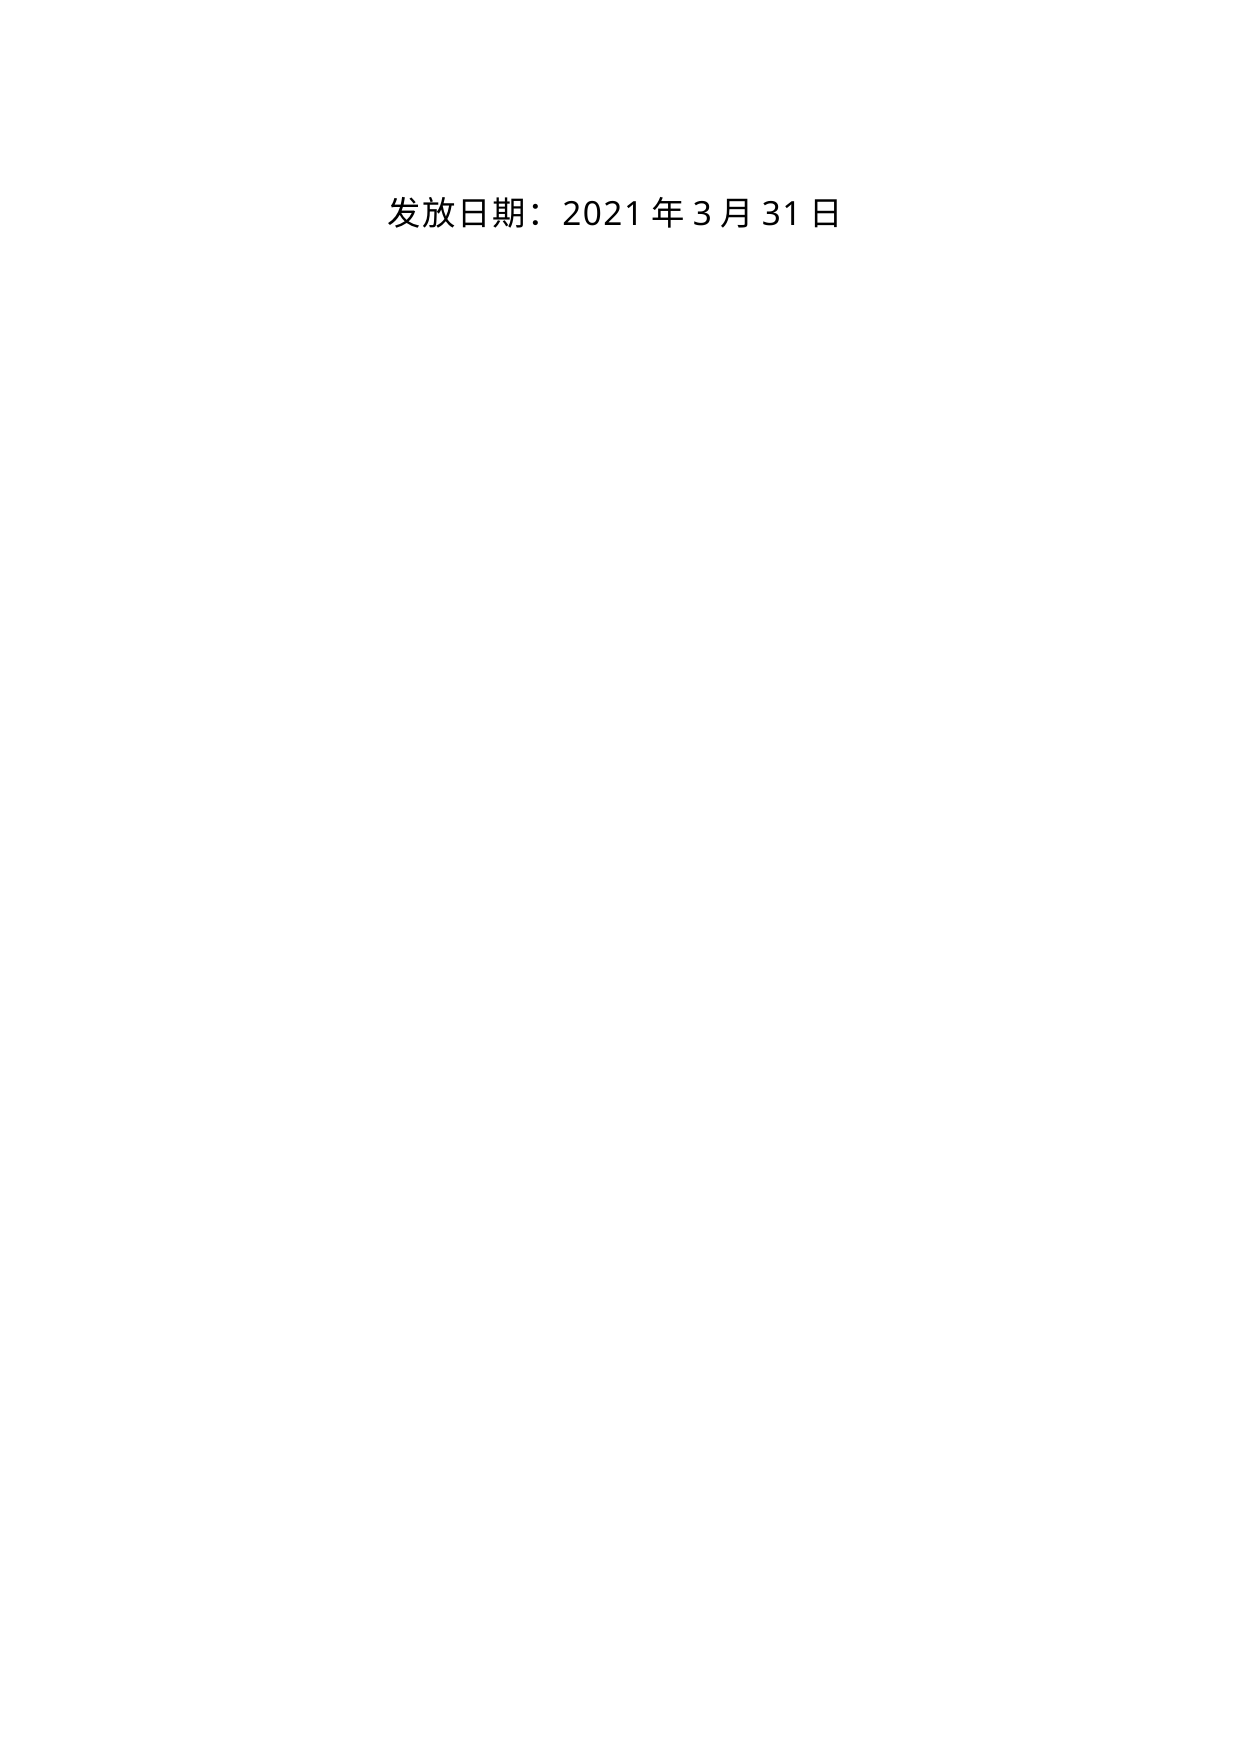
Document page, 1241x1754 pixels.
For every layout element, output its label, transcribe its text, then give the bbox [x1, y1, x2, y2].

text 发放日期：2021年3月31日 [135, 187, 1095, 236]
